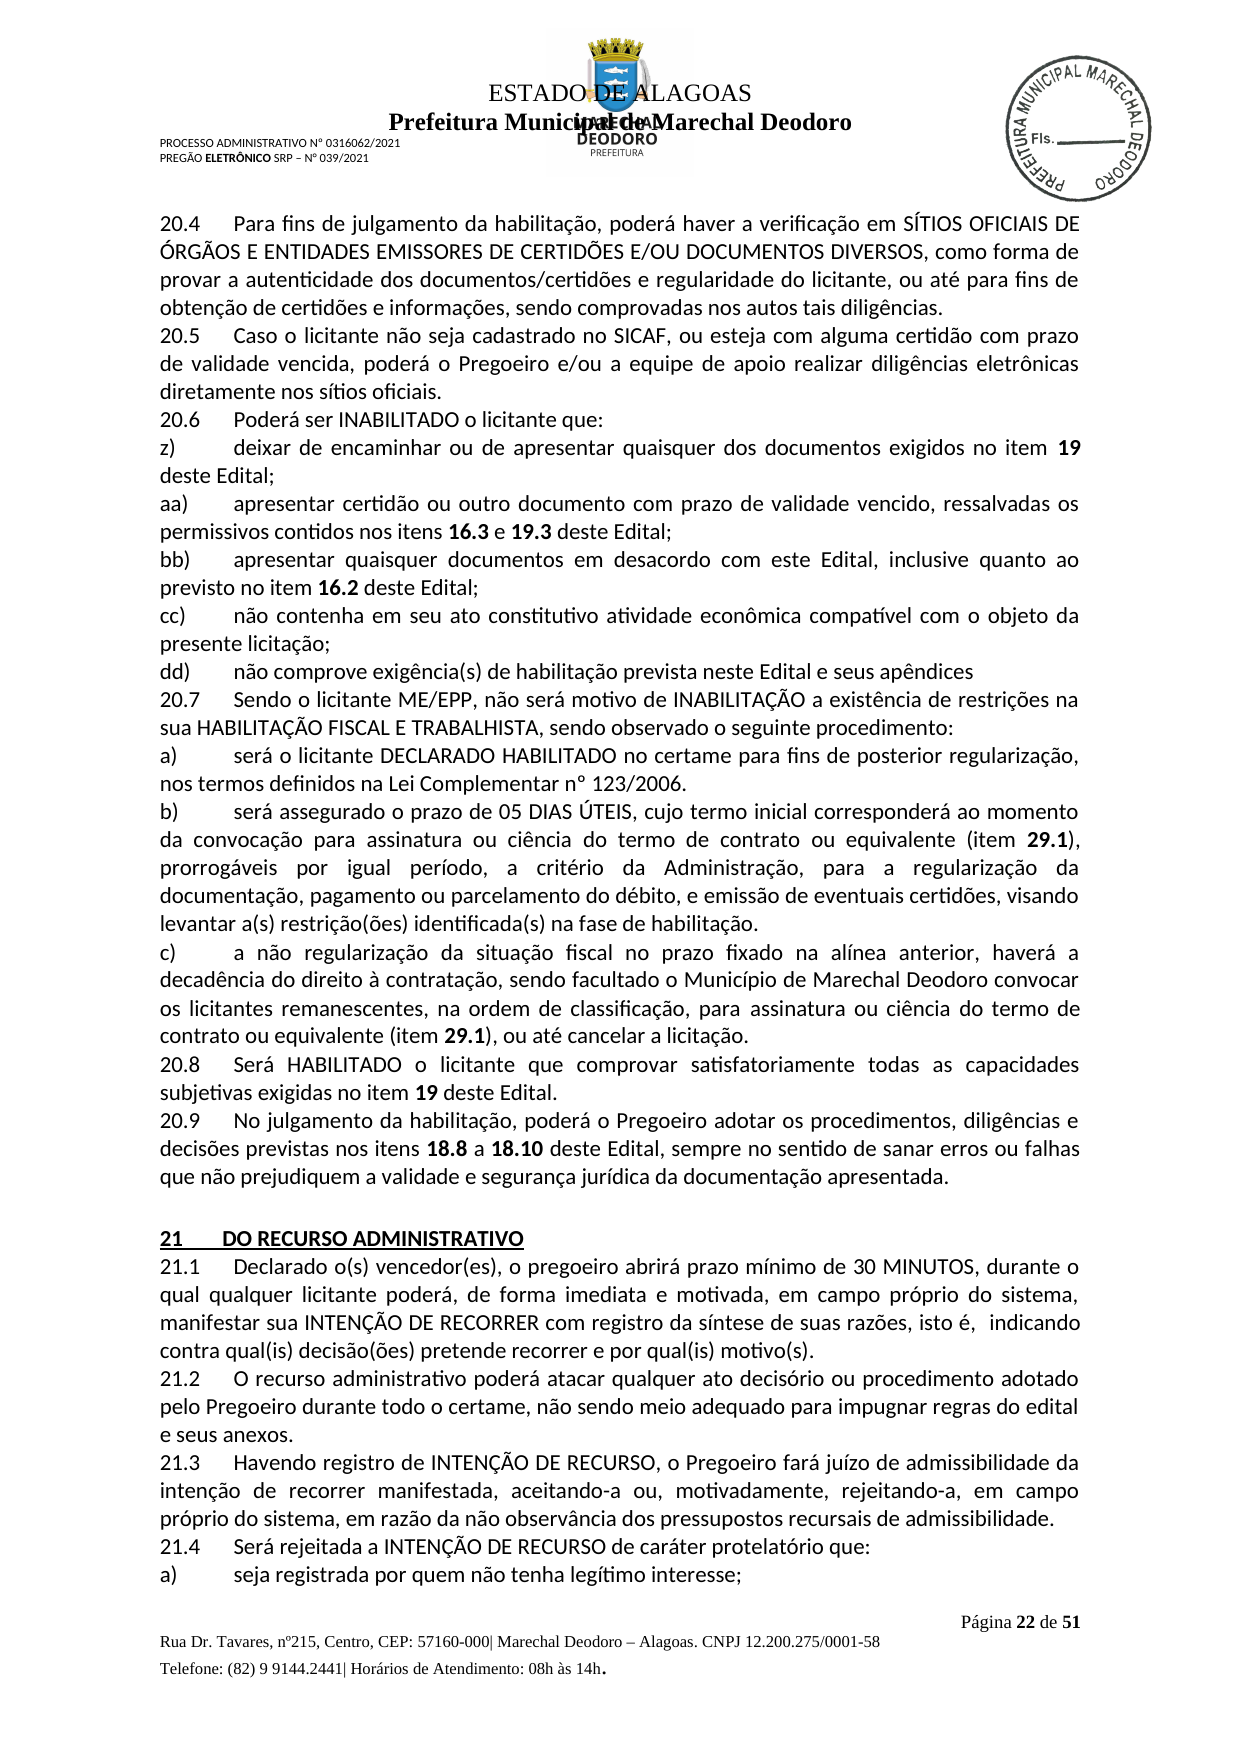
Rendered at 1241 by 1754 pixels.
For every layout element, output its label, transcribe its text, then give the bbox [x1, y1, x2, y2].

list Será rejeitada a INTENÇÃO DE RECURSO de caráter protelatório que: [159, 1532, 1081, 1560]
list deixar de encaminhar ou de apresentar quaisquer dos documentos exigidos no item 19 deste Edital; [159, 433, 1081, 489]
list não comprove exigência(s) de habilitação prevista neste Edital e seus apêndices [159, 657, 1081, 685]
list Havendo registro de INTENÇÃO DE RECURSO, o Pregoeiro fará juízo de admissibilidade da intenção de recorrer manifestada, aceitando-a ou, motivadamente, rejeitando-a, em campo próprio do sistema, em razão da não observância dos pressupostos recursais de admissibilidade. [159, 1448, 1081, 1532]
list O recurso administrativo poderá atacar qualquer ato decisório ou procedimento adotado pelo Pregoeiro durante todo o certame, não sendo meio adequado para impugnar regras do edital e seus anexos. [159, 1364, 1081, 1448]
list Declarado o(s) vencedor(es), o pregoeiro abrirá prazo mínimo de 30 MINUTOS, durante o qual qualquer licitante poderá, de forma imediata e motivada, em campo próprio do sistema, manifestar sua INTENÇÃO DE RECORRER com registro da síntese de suas razões, isto é, indicando contra qual(is) decisão(ões) pretende recorrer e por qual(is) motivo(s). [159, 1252, 1081, 1364]
list Será HABILITADO o licitante que comprovar satisfatoriamente todas as capacidades subjetivas exigidas no item 19 deste Edital. [159, 1050, 1081, 1106]
list Sendo o licitante ME/EPP, não será motivo de INABILITAÇÃO a existência de restrições na sua HABILITAÇÃO FISCAL E TRABALHISTA, sendo observado o seguinte procedimento: [159, 685, 1081, 741]
picture [1002, 53, 1154, 204]
list Caso o licitante não seja cadastrado no SICAF, ou esteja com alguma certidão com prazo de validade vencida, poderá o Pregoeiro e/ou a equipe de apoio realizar diligências eletrônicas diretamente nos sítios oficiais. [159, 321, 1081, 405]
list No julgamento da habilitação, poderá o Pregoeiro adotar os procedimentos, diligências e decisões previstas nos itens 18.8 a 18.10 deste Edital, sempre no sentido de sanar erros ou falhas que não prejudiquem a validade e segurança jurídica da documentação apresentada. [159, 1106, 1081, 1190]
list será assegurado o prazo de 05 DIAS ÚTEIS, cujo termo inicial corresponderá ao momento da convocação para assinatura ou ciência do termo de contrato ou equivalente (item 29.1), prorrogáveis por igual período, a critério da Administração, para a regularização da documentação, pagamento ou parcelamento do débito, e emissão de eventuais certidões, visando levantar a(s) restrição(ões) identificada(s) na fase de habilitação. [159, 797, 1081, 938]
list não contenha em seu ato constitutivo atividade econômica compatível com o objeto da presente licitação; [159, 601, 1081, 657]
list apresentar certidão ou outro documento com prazo de validade vencido, ressalvadas os permissivos contidos nos itens 16.3 e 19.3 deste Edital; [159, 489, 1081, 545]
list a não regularização da situação fiscal no prazo fixado na alínea anterior, haverá a decadência do direito à contratação, sendo facultado o Município de Marechal Deodoro convocar os licitantes remanescentes, na ordem de classificação, para assinatura ou ciência do termo de contrato ou equivalente (item 29.1), ou até cancelar a licitação. [159, 938, 1081, 1050]
list será o licitante DECLARADO HABILITADO no certame para fins de posterior regularização, nos termos definidos na Lei Complementar nº 123/2006. [159, 741, 1081, 797]
list Para fins de julgamento da habilitação, poderá haver a verificação em SÍTIOS OFICIAIS DE ÓRGÃOS E ENTIDADES EMISSORES DE CERTIDÕES E/OU DOCUMENTOS DIVERSOS, como forma de provar a autenticidade dos documentos/certidões e regularidade do licitante, ou até para fins de obtenção de certidões e informações, sendo comprovadas nos autos tais diligências. [159, 209, 1081, 321]
list apresentar quaisquer documentos em desacordo com este Edital, inclusive quanto ao previsto no item 16.2 deste Edital; [159, 545, 1081, 601]
list Poderá ser INABILITADO o licitante que: [159, 405, 1081, 433]
subtitle DO RECURSO ADMINISTRATIVO [159, 1224, 1081, 1252]
picture [546, 28, 695, 177]
list seja registrada por quem não tenha legítimo interesse; [159, 1560, 1081, 1588]
